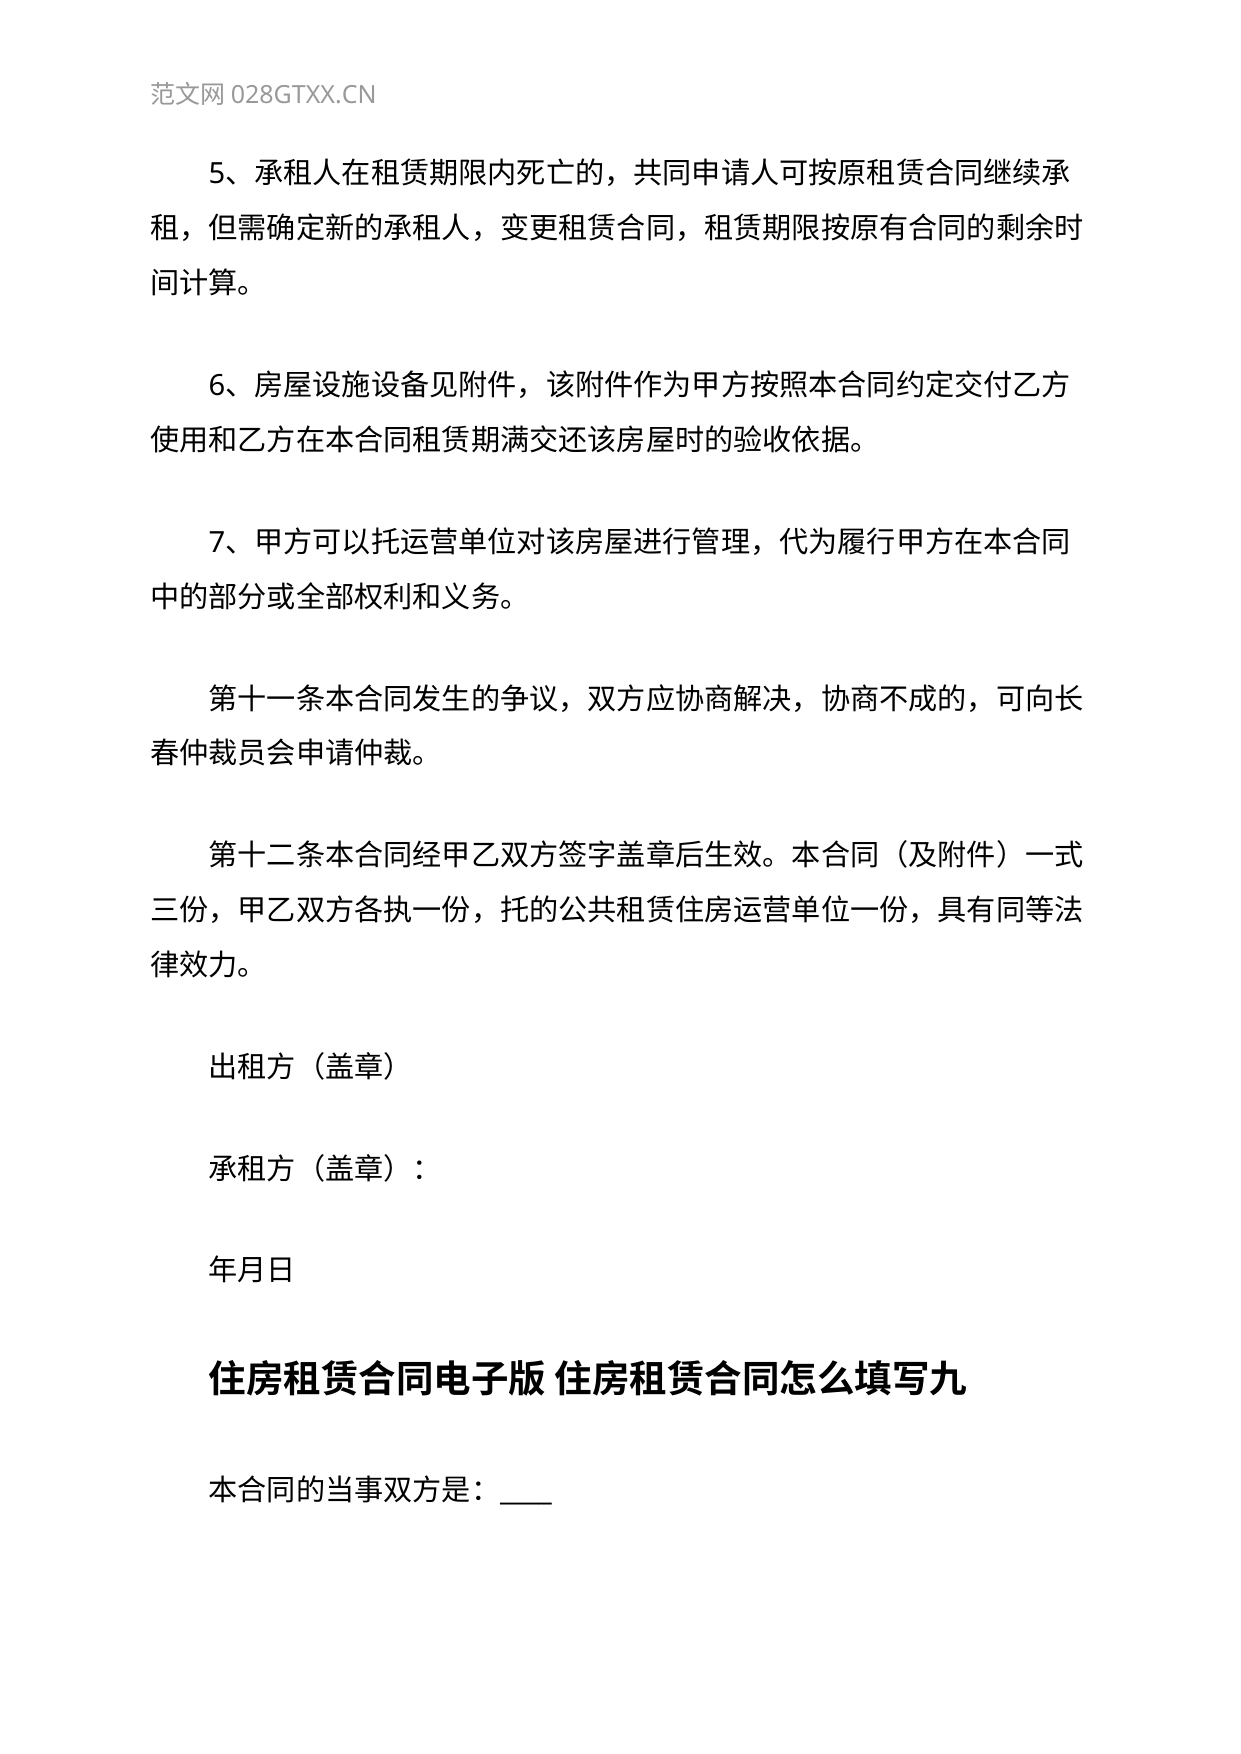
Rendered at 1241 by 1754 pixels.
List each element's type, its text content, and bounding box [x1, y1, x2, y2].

text 第十二条本合同经甲乙双方签字盖章后生效。本合同（及附件）一式三份，甲乙双方各执一份，托的公共租赁住房运营单位一份，具有同等法律效力。 [150, 832, 1090, 984]
text 7、甲方可以托运营单位对该房屋进行管理，代为履行甲方在本合同中的部分或全部权利和义务。 [150, 518, 1090, 616]
text 出租方（盖章） [150, 1043, 1090, 1086]
text 承租方（盖章）： [150, 1145, 1090, 1187]
text 第十一条本合同发生的争议，双方应协商解决，协商不成的，可向长春仲裁员会申请仲裁。 [150, 675, 1090, 772]
text 6、房屋设施设备见附件，该附件作为甲方按照本合同约定交付乙方使用和乙方在本合同租赁期满交还该房屋时的验收依据。 [150, 362, 1090, 459]
text 5、承租人在租赁期限内死亡的，共同申请人可按原租赁合同继续承租，但需确定新的承租人，变更租赁合同，租赁期限按原有合同的剩余时间计算。 [150, 150, 1090, 302]
text 住房租赁合同电子版 住房租赁合同怎么填写九 [150, 1349, 1090, 1403]
text 本合同的当事双方是：____ [150, 1466, 1090, 1508]
text 年月日 [150, 1247, 1090, 1289]
